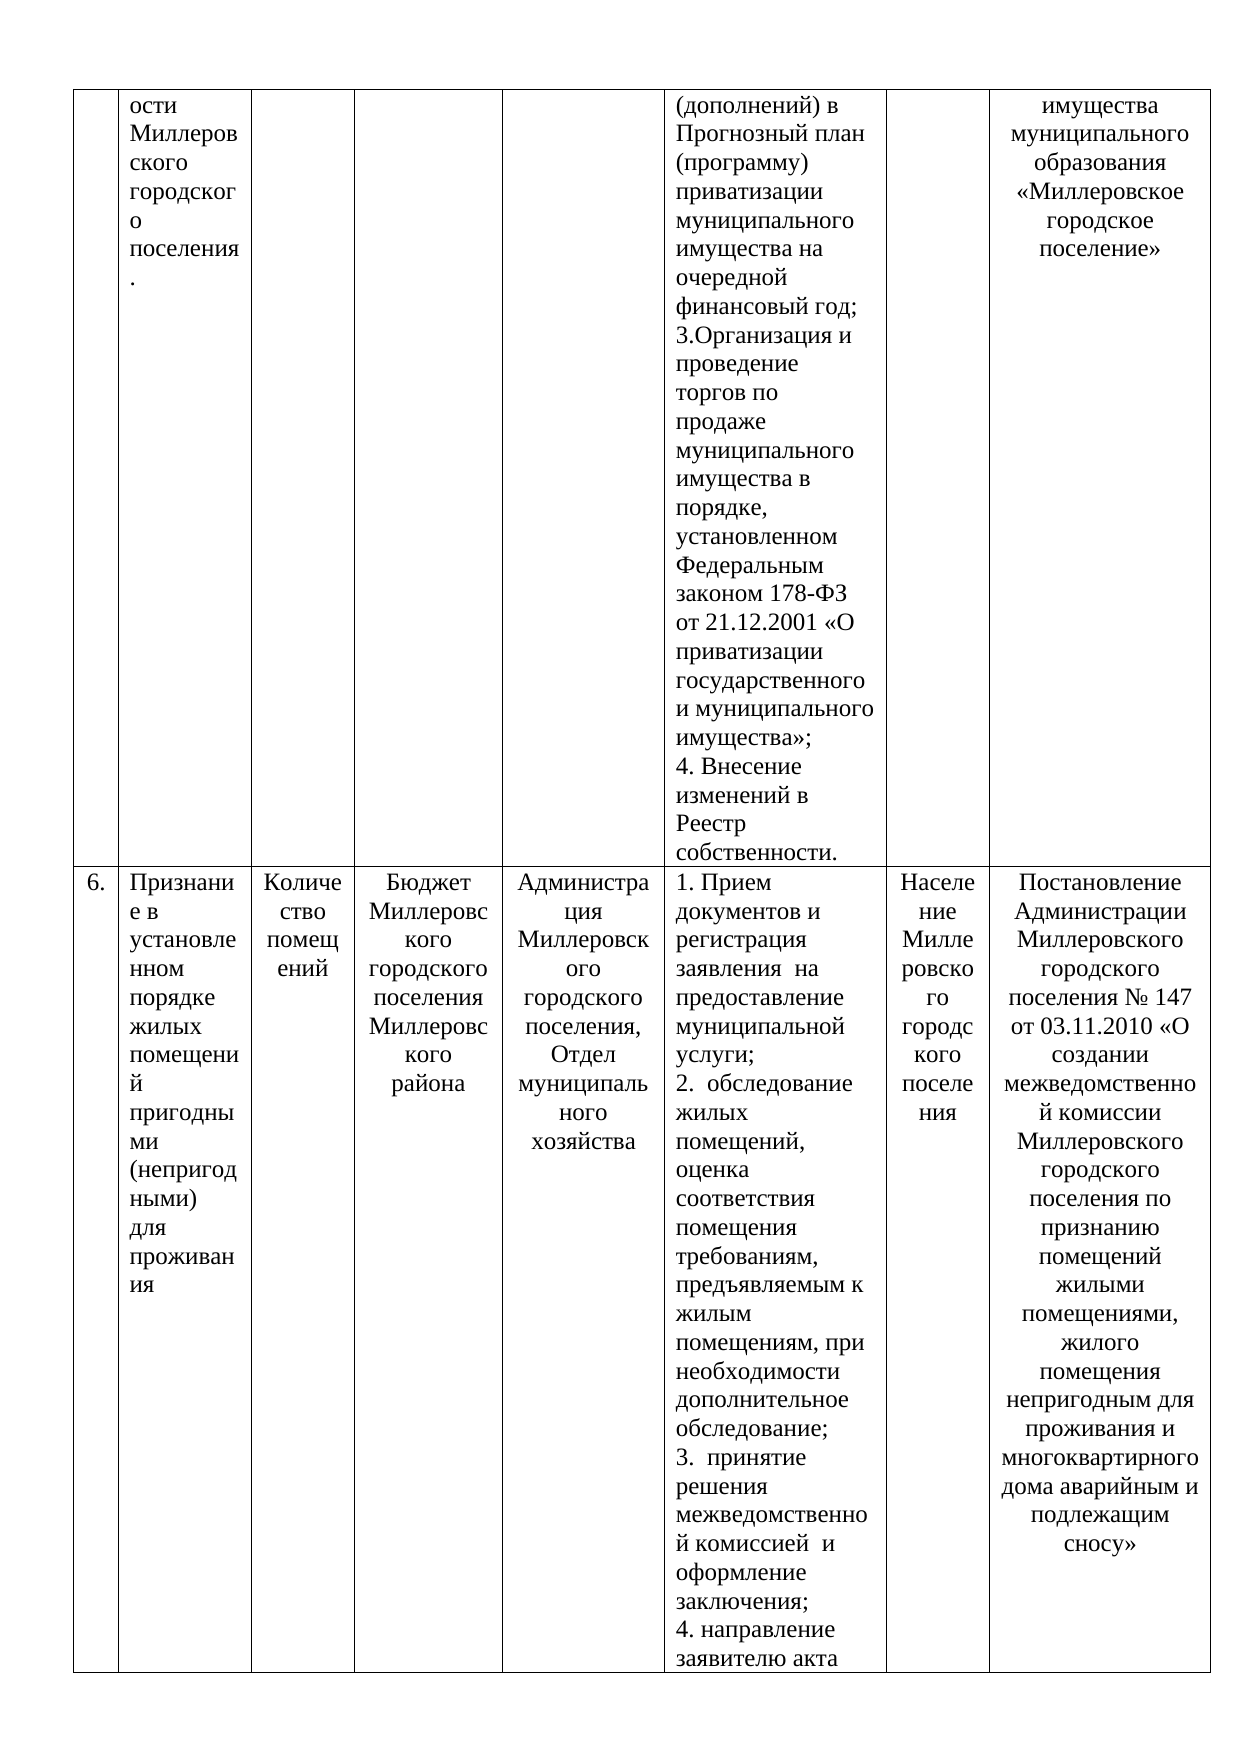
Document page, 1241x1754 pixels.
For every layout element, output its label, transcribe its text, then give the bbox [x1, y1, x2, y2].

table_cell 6. [74, 867, 118, 1672]
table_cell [252, 90, 354, 866]
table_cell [665, 867, 886, 1672]
table_cell 5. [74, 90, 118, 866]
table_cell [355, 867, 502, 1672]
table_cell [119, 90, 251, 866]
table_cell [503, 867, 664, 1672]
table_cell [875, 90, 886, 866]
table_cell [887, 90, 989, 866]
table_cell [990, 90, 1210, 866]
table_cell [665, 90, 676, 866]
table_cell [503, 90, 664, 866]
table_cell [887, 867, 989, 1672]
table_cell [355, 90, 502, 866]
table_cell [119, 867, 251, 1672]
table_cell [252, 867, 354, 1672]
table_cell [990, 867, 1210, 1672]
